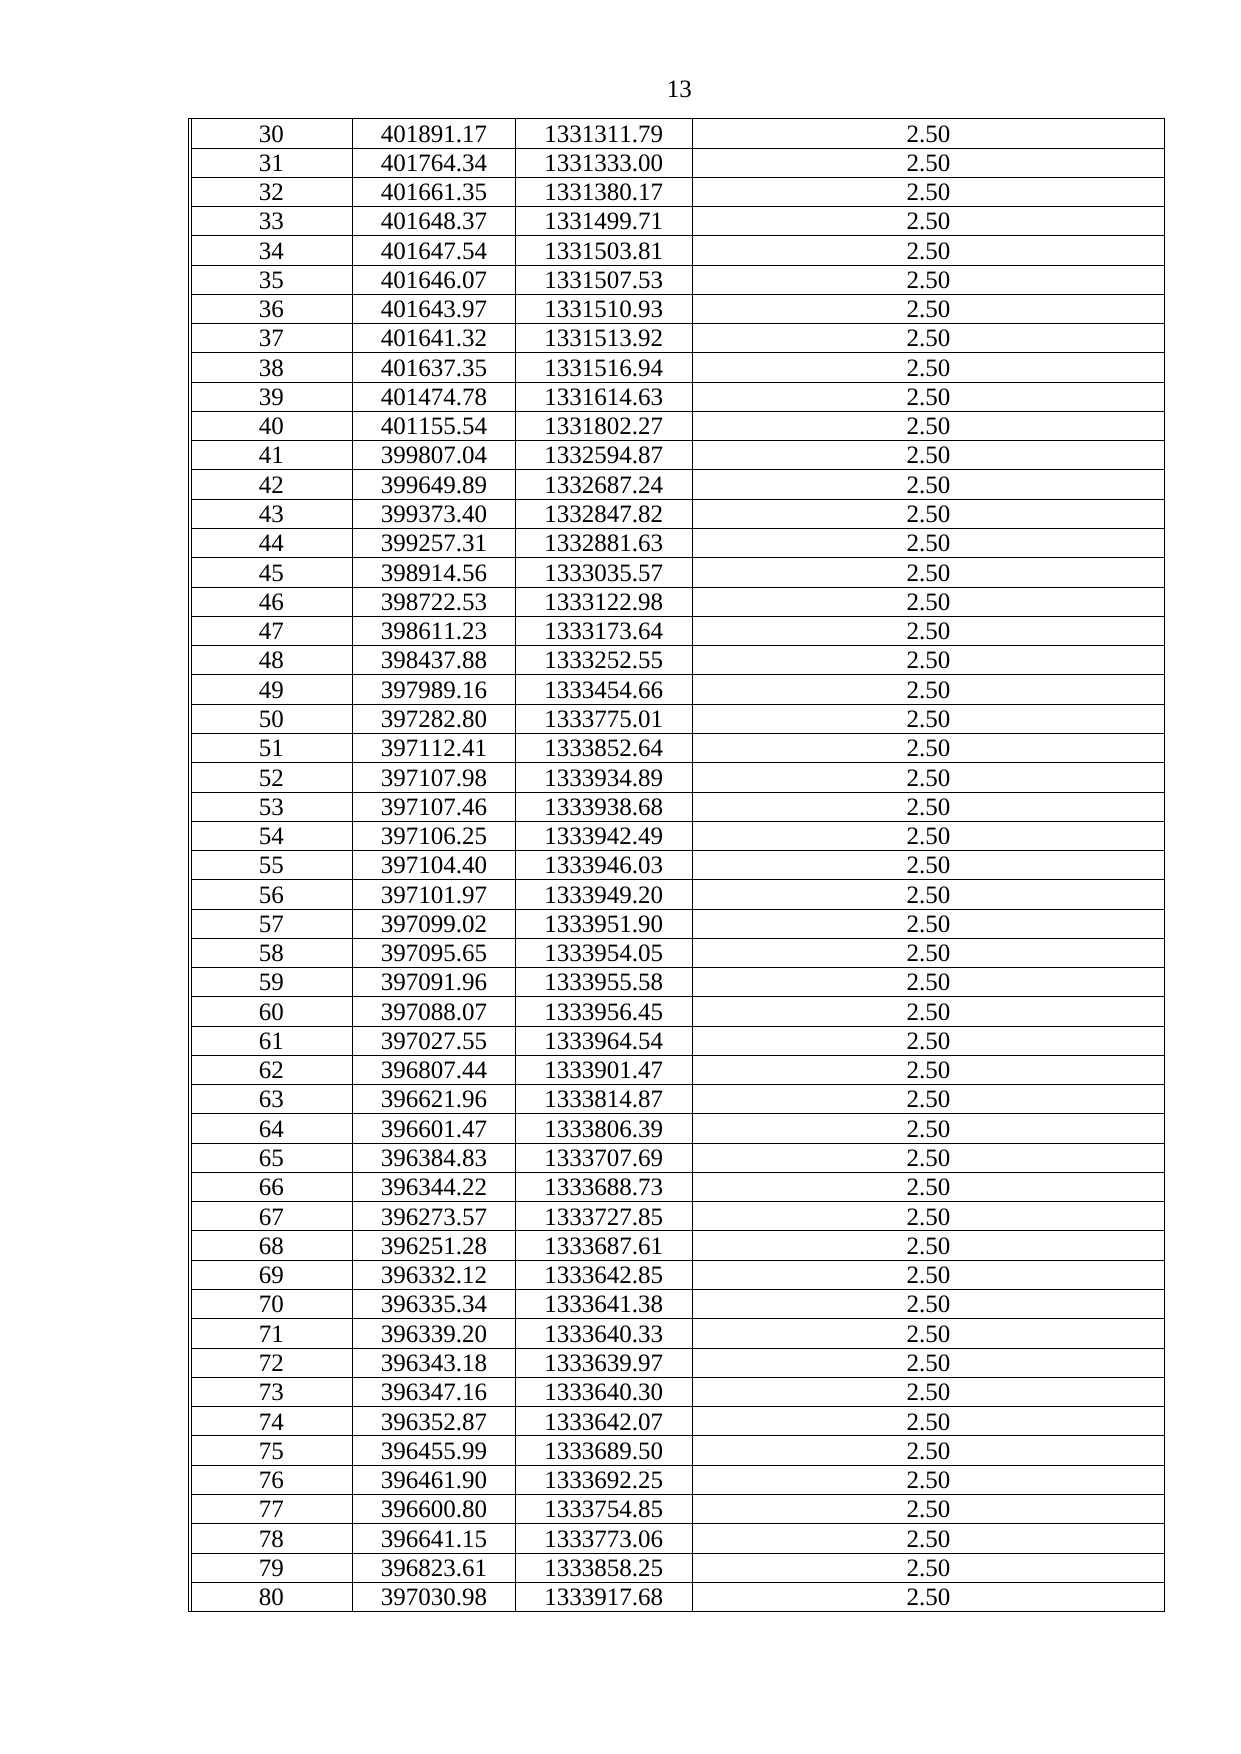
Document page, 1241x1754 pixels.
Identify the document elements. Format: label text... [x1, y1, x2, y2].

table_cell 2.50 [693, 1231, 1164, 1260]
table_cell 2.50 [693, 588, 1164, 616]
table_cell 72 [192, 1349, 352, 1377]
table_cell 70 [192, 1290, 352, 1318]
table_cell 397112.41 [353, 734, 515, 762]
table_cell 1333901.47 [516, 1056, 692, 1084]
table_cell 1333942.49 [516, 822, 692, 850]
table_cell 2.50 [693, 470, 1164, 499]
table_cell 399807.04 [353, 441, 515, 469]
table_cell 396384.83 [353, 1144, 515, 1172]
table_cell 2.50 [693, 1524, 1164, 1552]
table_cell 396347.16 [353, 1378, 515, 1406]
table_cell 77 [192, 1495, 352, 1523]
table_cell 1331333.00 [516, 149, 692, 177]
table_cell 79 [192, 1554, 352, 1582]
table_cell 45 [192, 558, 352, 586]
table_cell 51 [192, 734, 352, 762]
table_cell 2.50 [693, 1027, 1164, 1055]
table_cell 396343.18 [353, 1349, 515, 1377]
table_cell 398437.88 [353, 646, 515, 674]
table_cell 55 [192, 851, 352, 879]
table_cell 2.50 [693, 558, 1164, 586]
table_cell 2.50 [693, 1349, 1164, 1377]
table_cell 397091.96 [353, 968, 515, 996]
table_cell 69 [192, 1261, 352, 1289]
table_cell 398722.53 [353, 588, 515, 616]
table_cell 396344.22 [353, 1173, 515, 1201]
table_cell 401474.78 [353, 383, 515, 411]
table_cell 401648.37 [353, 207, 515, 235]
table_cell 44 [192, 529, 352, 557]
table_cell 1331499.71 [516, 207, 692, 235]
table_cell 2.50 [693, 910, 1164, 938]
table_cell 34 [192, 236, 352, 264]
table_cell 396461.90 [353, 1466, 515, 1494]
table_cell 2.50 [693, 1554, 1164, 1582]
table_cell 32 [192, 178, 352, 206]
table_cell 1333852.64 [516, 734, 692, 762]
table_cell 2.50 [693, 705, 1164, 733]
table_cell 396352.87 [353, 1407, 515, 1435]
table_cell 75 [192, 1436, 352, 1464]
table_cell 2.50 [693, 997, 1164, 1026]
table_cell 33 [192, 207, 352, 235]
table_cell 1331503.81 [516, 236, 692, 264]
table_cell 1333688.73 [516, 1173, 692, 1201]
table_cell 62 [192, 1056, 352, 1084]
table_cell 2.50 [693, 1583, 1164, 1611]
table_cell 48 [192, 646, 352, 674]
table_cell 401646.07 [353, 266, 515, 294]
table_cell 2.50 [693, 236, 1164, 264]
table_cell 63 [192, 1085, 352, 1113]
table_cell 2.50 [693, 1056, 1164, 1084]
table_cell 1333754.85 [516, 1495, 692, 1523]
table_cell 1333642.07 [516, 1407, 692, 1435]
table_cell 397099.02 [353, 910, 515, 938]
table_cell 1331614.63 [516, 383, 692, 411]
table_cell 74 [192, 1407, 352, 1435]
table_cell 397282.80 [353, 705, 515, 733]
table_cell 1333727.85 [516, 1202, 692, 1230]
table_cell 1333858.25 [516, 1554, 692, 1582]
table_cell 71 [192, 1319, 352, 1347]
table_cell 2.50 [693, 851, 1164, 879]
table_cell 401647.54 [353, 236, 515, 264]
table_cell 1333173.64 [516, 617, 692, 645]
table_cell 1333454.66 [516, 675, 692, 703]
table_cell 1331513.92 [516, 324, 692, 352]
table_cell 2.50 [693, 266, 1164, 294]
table_cell 398611.23 [353, 617, 515, 645]
table_cell 65 [192, 1144, 352, 1172]
table_cell 2.50 [693, 822, 1164, 850]
table_cell 401661.35 [353, 178, 515, 206]
table_cell 1333954.05 [516, 939, 692, 967]
table_cell 396823.61 [353, 1554, 515, 1582]
table_cell 396339.20 [353, 1319, 515, 1347]
table_cell 2.50 [693, 1436, 1164, 1464]
table_cell 396332.12 [353, 1261, 515, 1289]
table_cell 1333806.39 [516, 1114, 692, 1143]
table_cell 401641.32 [353, 324, 515, 352]
table_cell 2.50 [693, 646, 1164, 674]
table_cell 2.50 [693, 441, 1164, 469]
table_cell 2.50 [693, 295, 1164, 323]
table_cell 30 [192, 119, 352, 147]
table_cell 2.50 [693, 1085, 1164, 1113]
table_cell 1333917.68 [516, 1583, 692, 1611]
table_cell 2.50 [693, 149, 1164, 177]
table_cell 399373.40 [353, 500, 515, 528]
table_cell 2.50 [693, 119, 1164, 147]
table_cell 1332847.82 [516, 500, 692, 528]
table_cell 1332594.87 [516, 441, 692, 469]
table_cell 1332687.24 [516, 470, 692, 499]
table_cell 2.50 [693, 1495, 1164, 1523]
table_cell 2.50 [693, 880, 1164, 908]
table_cell 39 [192, 383, 352, 411]
table_cell 396251.28 [353, 1231, 515, 1260]
table_cell 42 [192, 470, 352, 499]
table_cell 1331802.27 [516, 412, 692, 440]
table_cell 35 [192, 266, 352, 294]
table_cell 1331380.17 [516, 178, 692, 206]
table_cell 53 [192, 793, 352, 821]
table_cell 1333640.33 [516, 1319, 692, 1347]
table_cell 1333692.25 [516, 1466, 692, 1494]
table_cell 2.50 [693, 734, 1164, 762]
table_cell 43 [192, 500, 352, 528]
table_cell 56 [192, 880, 352, 908]
table_cell 38 [192, 353, 352, 382]
table_cell 78 [192, 1524, 352, 1552]
table_cell 1333640.30 [516, 1378, 692, 1406]
table_cell 2.50 [693, 1202, 1164, 1230]
table_cell 80 [192, 1583, 352, 1611]
table_cell 1333955.58 [516, 968, 692, 996]
table_cell 2.50 [693, 1319, 1164, 1347]
table_cell 37 [192, 324, 352, 352]
table_cell 1333934.89 [516, 763, 692, 791]
table_cell 396455.99 [353, 1436, 515, 1464]
table_cell 397989.16 [353, 675, 515, 703]
table_cell 49 [192, 675, 352, 703]
table_cell 2.50 [693, 675, 1164, 703]
table_cell 57 [192, 910, 352, 938]
table_cell 60 [192, 997, 352, 1026]
table_cell 58 [192, 939, 352, 967]
table_cell 2.50 [693, 1173, 1164, 1201]
table_cell 2.50 [693, 1144, 1164, 1172]
table_cell 396621.96 [353, 1085, 515, 1113]
table_cell 396600.80 [353, 1495, 515, 1523]
table_cell 2.50 [693, 324, 1164, 352]
table_cell 397106.25 [353, 822, 515, 850]
table_cell 47 [192, 617, 352, 645]
table_cell 2.50 [693, 500, 1164, 528]
table_cell 397088.07 [353, 997, 515, 1026]
table_cell 397101.97 [353, 880, 515, 908]
table_cell 68 [192, 1231, 352, 1260]
table_cell 1333814.87 [516, 1085, 692, 1113]
table_cell 67 [192, 1202, 352, 1230]
table_cell 1333642.85 [516, 1261, 692, 1289]
table_cell 1331516.94 [516, 353, 692, 382]
table_cell 2.50 [693, 763, 1164, 791]
table_cell 401891.17 [353, 119, 515, 147]
table_cell 1333946.03 [516, 851, 692, 879]
table_cell 61 [192, 1027, 352, 1055]
table_cell 1333252.55 [516, 646, 692, 674]
table_cell 1333956.45 [516, 997, 692, 1026]
table_cell 398914.56 [353, 558, 515, 586]
table_cell 397095.65 [353, 939, 515, 967]
table_cell 1333035.57 [516, 558, 692, 586]
table_cell 401637.35 [353, 353, 515, 382]
table_cell 73 [192, 1378, 352, 1406]
table_cell 396641.15 [353, 1524, 515, 1552]
table_cell 2.50 [693, 1114, 1164, 1143]
table_cell 401643.97 [353, 295, 515, 323]
table_cell 397027.55 [353, 1027, 515, 1055]
table_cell 2.50 [693, 1261, 1164, 1289]
table_cell 66 [192, 1173, 352, 1201]
table_cell 397107.46 [353, 793, 515, 821]
table_cell 397104.40 [353, 851, 515, 879]
table_cell 41 [192, 441, 352, 469]
table_cell 396273.57 [353, 1202, 515, 1230]
table_cell 1333964.54 [516, 1027, 692, 1055]
table_cell 1333938.68 [516, 793, 692, 821]
table_cell 1333687.61 [516, 1231, 692, 1260]
table_cell 1333775.01 [516, 705, 692, 733]
table_cell 1333122.98 [516, 588, 692, 616]
table_cell 54 [192, 822, 352, 850]
table_cell 2.50 [693, 207, 1164, 235]
table_cell 401764.34 [353, 149, 515, 177]
table_cell 1333949.20 [516, 880, 692, 908]
table_cell 1333689.50 [516, 1436, 692, 1464]
table_cell 401155.54 [353, 412, 515, 440]
table_cell 64 [192, 1114, 352, 1143]
table_cell 2.50 [693, 968, 1164, 996]
table_cell 2.50 [693, 178, 1164, 206]
table_cell 1333707.69 [516, 1144, 692, 1172]
table_cell 2.50 [693, 939, 1164, 967]
table_cell 2.50 [693, 1290, 1164, 1318]
table_cell 2.50 [693, 412, 1164, 440]
table_cell 399649.89 [353, 470, 515, 499]
table_cell 396807.44 [353, 1056, 515, 1084]
table_cell 2.50 [693, 353, 1164, 382]
table_cell 2.50 [693, 1466, 1164, 1494]
table_cell 2.50 [693, 1407, 1164, 1435]
table_cell 1333773.06 [516, 1524, 692, 1552]
table_cell 36 [192, 295, 352, 323]
table_cell 396601.47 [353, 1114, 515, 1143]
table_cell 50 [192, 705, 352, 733]
table_cell 2.50 [693, 529, 1164, 557]
table_cell 2.50 [693, 793, 1164, 821]
table_cell 2.50 [693, 383, 1164, 411]
table_cell 52 [192, 763, 352, 791]
table_cell 1331311.79 [516, 119, 692, 147]
table_cell 40 [192, 412, 352, 440]
table_cell 31 [192, 149, 352, 177]
table_cell 1332881.63 [516, 529, 692, 557]
table_cell 1333639.97 [516, 1349, 692, 1377]
table_cell 1333641.38 [516, 1290, 692, 1318]
table_cell 396335.34 [353, 1290, 515, 1318]
table_cell 397030.98 [353, 1583, 515, 1611]
table_cell 1333951.90 [516, 910, 692, 938]
table_cell 2.50 [693, 617, 1164, 645]
table_cell 59 [192, 968, 352, 996]
table_cell 1331507.53 [516, 266, 692, 294]
table_cell 1331510.93 [516, 295, 692, 323]
table_cell 76 [192, 1466, 352, 1494]
table_cell 2.50 [693, 1378, 1164, 1406]
table_cell 399257.31 [353, 529, 515, 557]
table_cell 397107.98 [353, 763, 515, 791]
table_cell 46 [192, 588, 352, 616]
